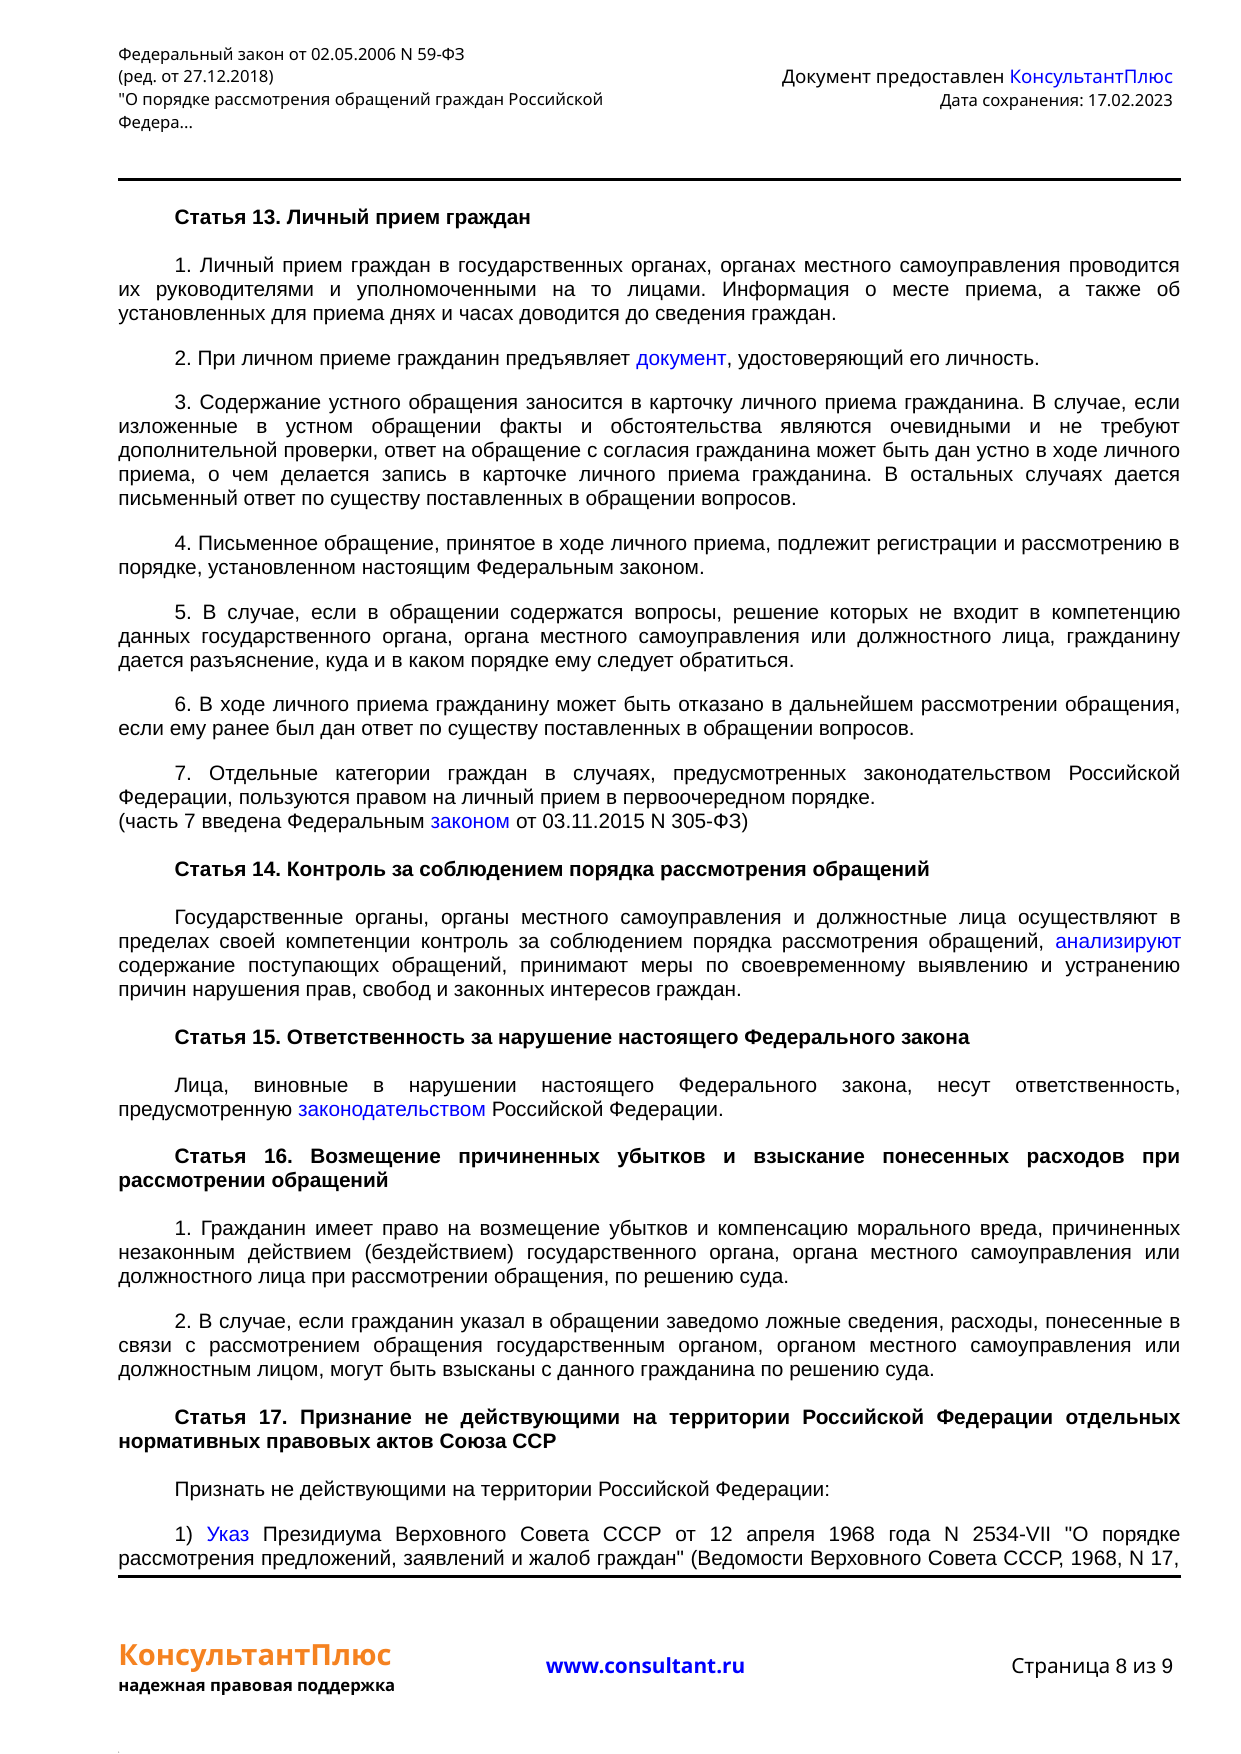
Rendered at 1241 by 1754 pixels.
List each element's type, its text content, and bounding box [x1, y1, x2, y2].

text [118, 1521, 1181, 1569]
text Лица, виновные в нарушении настоящего Федерального закона, несут ответственность, предусмотренную законодательством Российской Федерации. [118, 1072, 1181, 1120]
text 1. Гражданин имеет право на возмещение убытков и компенсацию морального вреда, причиненных незаконным действием (бездействием) государственного органа, органа местного самоуправления или должностного лица при рассмотрении обращения, по решению суда. [118, 1216, 1181, 1288]
text (часть 7 введена Федеральным законом от 03.11.2015 N 305-ФЗ) [118, 809, 1181, 833]
text 5. В случае, если в обращении содержатся вопросы, решение которых не входит в компетенцию данных государственного органа, органа местного самоуправления или должностного лица, гражданину дается разъяснение, куда и в каком порядке ему следует обратиться. [118, 599, 1181, 671]
text Признать не действующими на территории Российской Федерации: [118, 1477, 1181, 1501]
title Статья 14. Контроль за соблюдением порядка рассмотрения обращений [118, 857, 1181, 881]
text Государственные органы, органы местного самоуправления и должностные лица осуществляют в пределах своей компетенции контроль за соблюдением порядка рассмотрения обращений, анализируют содержание поступающих обращений, принимают меры по своевременному выявлению и устранению причин нарушения прав, свобод и законных интересов граждан. [118, 905, 1181, 1001]
title Статья 16. Возмещение причиненных убытков и взыскание понесенных расходов при рассмотрении обращений [118, 1144, 1181, 1192]
text 2. При личном приеме гражданин предъявляет документ, удостоверяющий его личность. [118, 345, 1181, 369]
title Статья 17. Признание не действующими на территории Российской Федерации отдельных нормативных правовых актов Союза ССР [118, 1405, 1181, 1453]
text 6. В ходе личного приема гражданину может быть отказано в дальнейшем рассмотрении обращения, если ему ранее был дан ответ по существу поставленных в обращении вопросов. [118, 692, 1181, 740]
text 7. Отдельные категории граждан в случаях, предусмотренных законодательством Российской Федерации, пользуются правом на личный прием в первоочередном порядке. [118, 761, 1181, 809]
text 1. Личный прием граждан в государственных органах, органах местного самоуправления проводится их руководителями и уполномоченными на то лицами. Информация о месте приема, а также об установленных для приема днях и часах доводится до сведения граждан. [118, 253, 1181, 324]
title Статья 13. Личный прием граждан [118, 205, 1181, 229]
title Статья 15. Ответственность за нарушение настоящего Федерального закона [118, 1024, 1181, 1048]
text 2. В случае, если гражданин указал в обращении заведомо ложные сведения, расходы, понесенные в связи с рассмотрением обращения государственным органом, органом местного самоуправления или должностным лицом, могут быть взысканы с данного гражданина по решению суда. [118, 1309, 1181, 1381]
text 4. Письменное обращение, принятое в ходе личного приема, подлежит регистрации и рассмотрению в порядке, установленном настоящим Федеральным законом. [118, 531, 1181, 579]
text 3. Содержание устного обращения заносится в карточку личного приема гражданина. В случае, если изложенные в устном обращении факты и обстоятельства являются очевидными и не требуют дополнительной проверки, ответ на обращение с согласия гражданина может быть дан устно в ходе личного приема, о чем делается запись в карточке личного приема гражданина. В остальных случаях дается письменный ответ по существу поставленных в обращении вопросов. [118, 390, 1181, 510]
